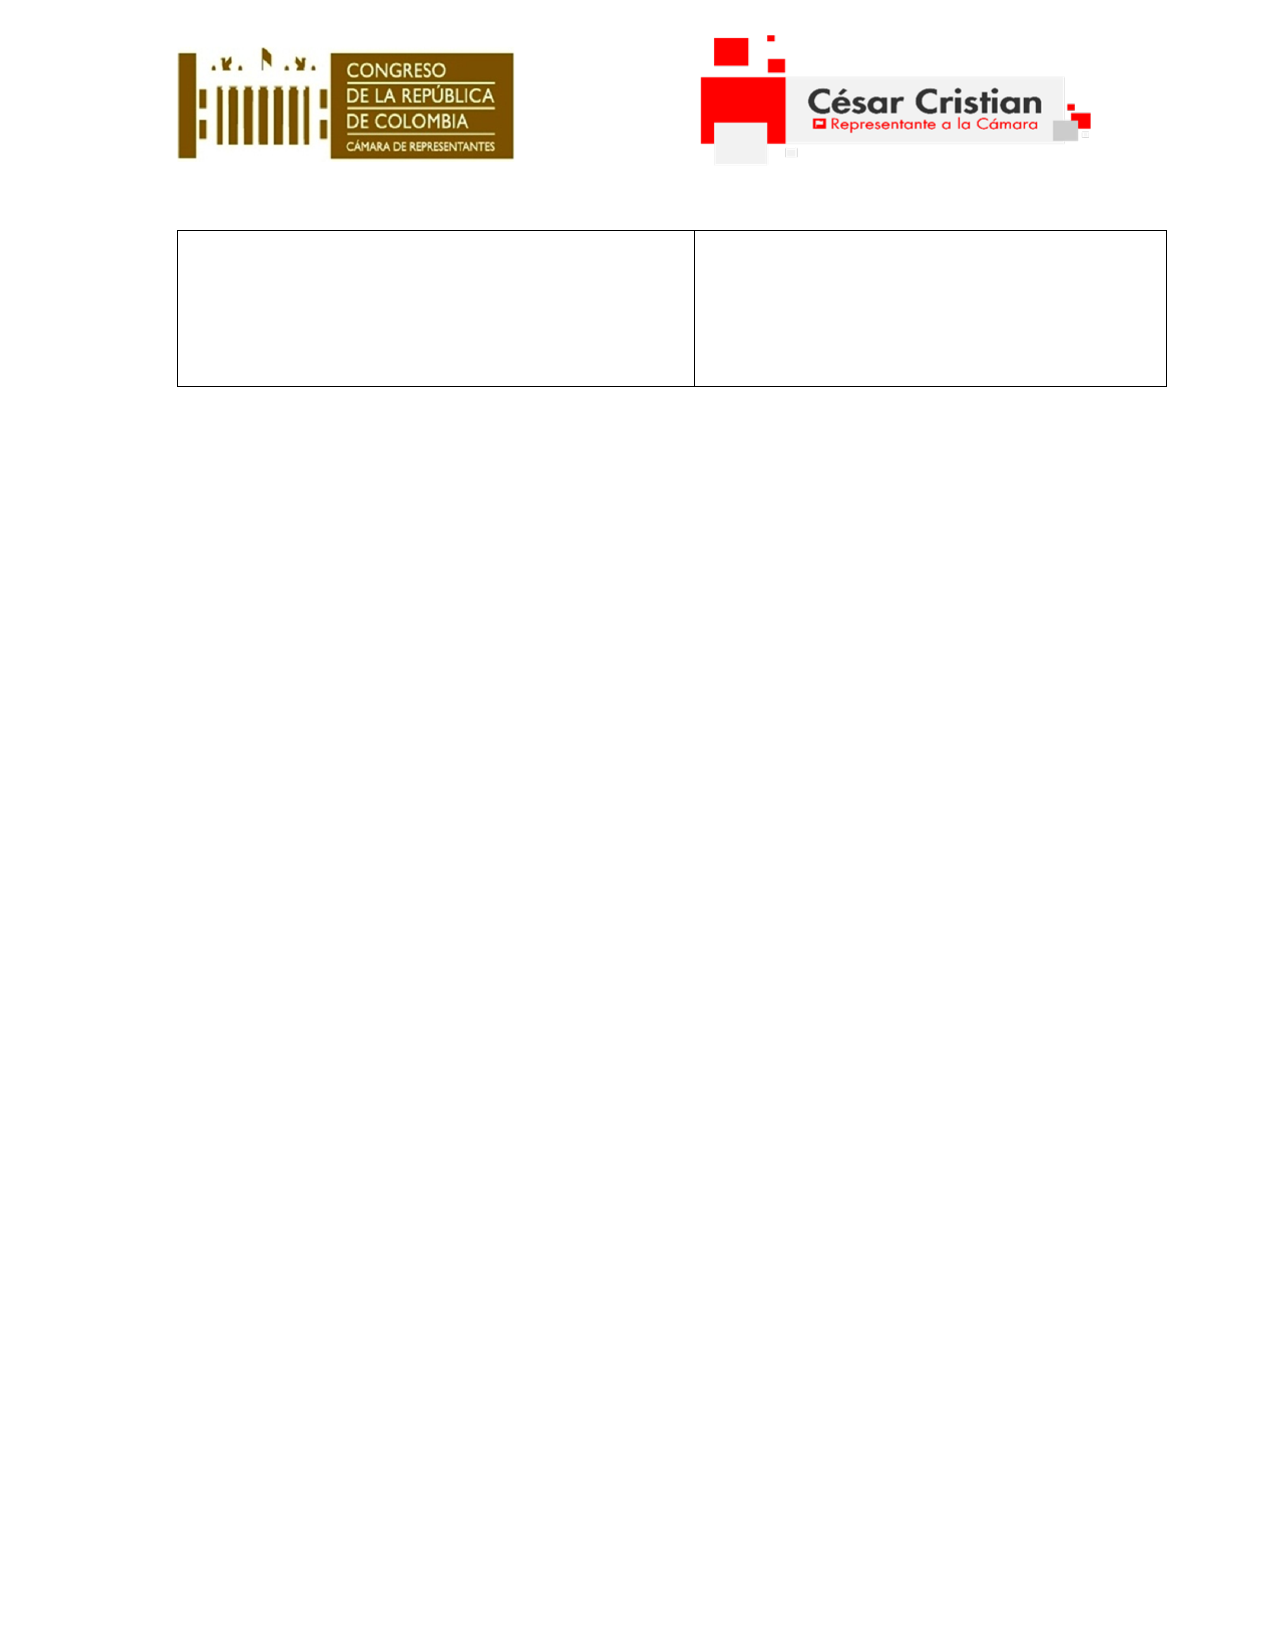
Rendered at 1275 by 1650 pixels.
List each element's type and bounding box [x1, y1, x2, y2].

picture [177, 46, 515, 162]
table_cell [695, 231, 1166, 386]
table_cell [178, 231, 694, 386]
picture [699, 31, 1098, 170]
